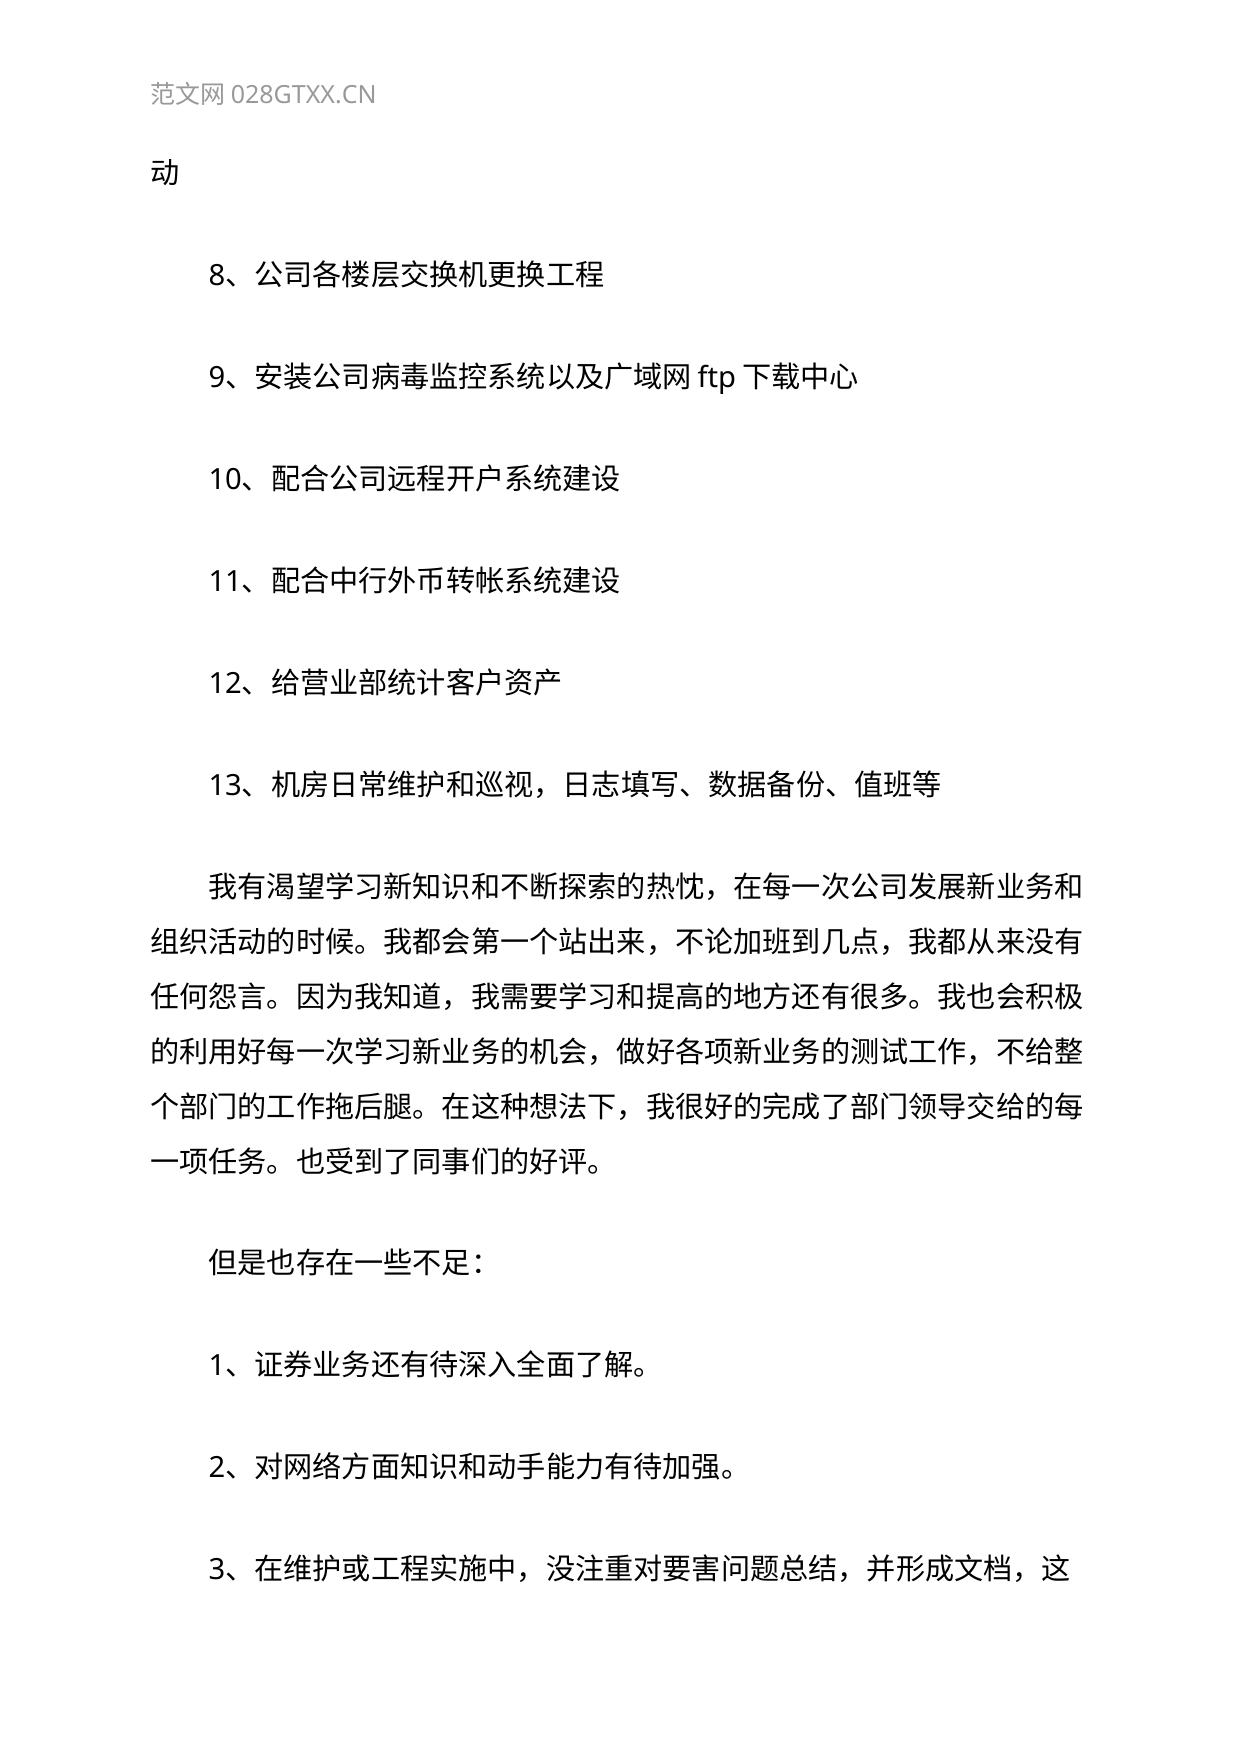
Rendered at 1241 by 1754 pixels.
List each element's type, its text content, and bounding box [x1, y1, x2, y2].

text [150, 1546, 1090, 1588]
text 13、机房日常维护和巡视，日志填写、数据备份、值班等 [150, 762, 1090, 804]
text 但是也存在一些不足： [150, 1240, 1090, 1282]
text 11、配合中行外币转帐系统建设 [150, 558, 1090, 600]
text 8、公司各楼层交换机更换工程 [150, 252, 1090, 294]
text 我有渴望学习新知识和不断探索的热忱，在每一次公司发展新业务和组织活动的时候。我都会第一个站出来，不论加班到几点，我都从来没有任何怨言。因为我知道，我需要学习和提高的地方还有很多。我也会积极的利用好每一次学习新业务的机会，做好各项新业务的测试工作，不给整个部门的工作拖后腿。在这种想法下，我很好的完成了部门领导交给的每一项任务。也受到了同事们的好评。 [150, 864, 1090, 1180]
text 12、给营业部统计客户资产 [150, 660, 1090, 702]
text 1、证券业务还有待深入全面了解。 [150, 1342, 1090, 1384]
text 9、安装公司病毒监控系统以及广域网ftp下载中心 [150, 354, 1090, 396]
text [150, 150, 1090, 192]
text 2、对网络方面知识和动手能力有待加强。 [150, 1444, 1090, 1486]
text 10、配合公司远程开户系统建设 [150, 456, 1090, 498]
